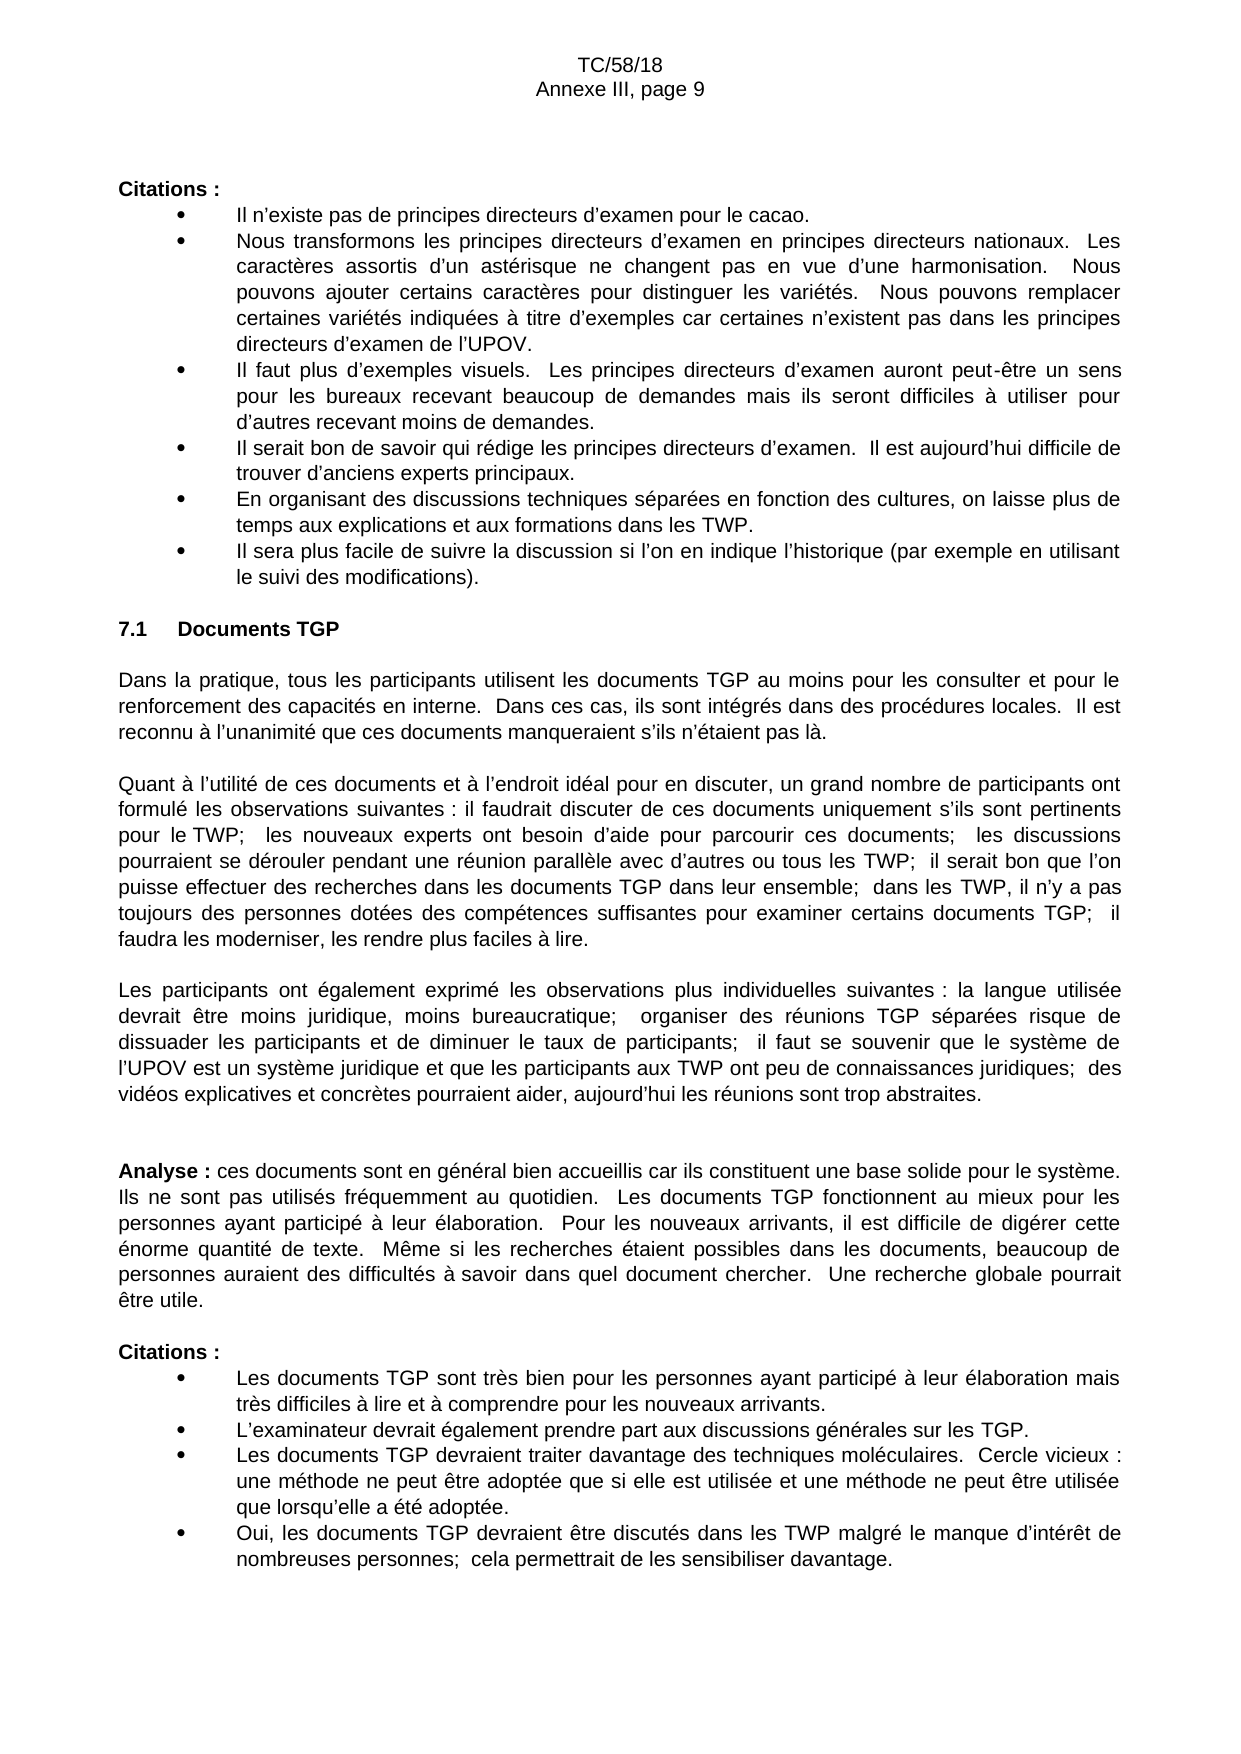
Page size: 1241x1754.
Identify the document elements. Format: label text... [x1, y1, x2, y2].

list Il sera plus facile de suivre la discussion si l’on en indique l’historique (par exemple en utilisant le suivi des modifications). [177, 539, 1122, 589]
list Les documents TGP sont très bien pour les personnes ayant participé à leur élaboration mais très difficiles à lire et à comprendre pour les nouveaux arrivants. [177, 1366, 1122, 1416]
text Quant à l’utilité de ces documents et à l’endroit idéal pour en discuter, un grand nombre de participants ont formulé les observations suivantes : il faudrait discuter de ces documents uniquement s’ils sont pertinents pour le TWP; les nouveaux experts ont besoin d’aide pour parcourir ces documents; les discussions pourraient se dérouler pendant une réunion parallèle avec d’autres ou tous les TWP; il serait bon que l’on puisse effectuer des recherches dans les documents TGP dans leur ensemble; dans les TWP, il n’y a pas toujours des personnes dotées des compétences suffisantes pour examiner certains documents TGP; il faudra les moderniser, les rendre plus faciles à lire. [118, 771, 1122, 950]
list Il faut plus d’exemples visuels. Les principes directeurs d’examen auront peut-être un sens pour les bureaux recevant beaucoup de demandes mais ils seront difficiles à utiliser pour d’autres recevant moins de demandes. [177, 358, 1122, 433]
list Il serait bon de savoir qui rédige les principes directeurs d’examen. Il est aujourd’hui difficile de trouver d’anciens experts principaux. [177, 435, 1122, 485]
list En organisant des discussions techniques séparées en fonction des cultures, on laisse plus de temps aux explications et aux formations dans les TWP. [177, 487, 1122, 537]
text Analyse : ces documents sont en général bien accueillis car ils constituent une base solide pour le système. Ils ne sont pas utilisés fréquemment au quotidien. Les documents TGP fonctionnent au mieux pour les personnes ayant participé à leur élaboration. Pour les nouveaux arrivants, il est difficile de digérer cette énorme quantité de texte. Même si les recherches étaient possibles dans les documents, beaucoup de personnes auraient des difficultés à savoir dans quel document chercher. Une recherche globale pourrait être utile. [118, 1159, 1122, 1312]
text Citations : [118, 1340, 1122, 1364]
list Les documents TGP devraient traiter davantage des techniques moléculaires. Cercle vicieux : une méthode ne peut être adoptée que si elle est utilisée et une méthode ne peut être utilisée que lorsqu’elle a été adoptée. [177, 1443, 1122, 1519]
list Il n’existe pas de principes directeurs d’examen pour le cacao. [177, 202, 1122, 227]
list Nous transformons les principes directeurs d’examen en principes directeurs nationaux. Les caractères assortis d’un astérisque ne changent pas en vue d’une harmonisation. Nous pouvons ajouter certains caractères pour distinguer les variétés. Nous pouvons remplacer certaines variétés indiquées à titre d’exemples car certaines n’existent pas dans les principes directeurs d’examen de l’UPOV. [177, 228, 1122, 356]
text Les participants ont également exprimé les observations plus individuelles suivantes : la langue utilisée devrait être moins juridique, moins bureaucratique; organiser des réunions TGP séparées risque de dissuader les participants et de diminuer le taux de participants; il faut se souvenir que le système de l’UPOV est un système juridique et que les participants aux TWP ont peu de connaissances juridiques; des vidéos explicatives et concrètes pourraient aider, aujourd’hui les réunions sont trop abstraites. [118, 978, 1122, 1105]
text Dans la pratique, tous les participants utilisent les documents TGP au moins pour les consulter et pour le renforcement des capacités en interne. Dans ces cas, ils sont intégrés dans des procédures locales. Il est reconnu à l’unanimité que ces documents manqueraient s’ils n’étaient pas là. [118, 668, 1122, 744]
text 7.1 Documents TGP [118, 616, 1122, 640]
text Citations : [118, 177, 1122, 201]
list Oui, les documents TGP devraient être discutés dans les TWP malgré le manque d’intérêt de nombreuses personnes; cela permettrait de les sensibiliser davantage. [177, 1521, 1122, 1571]
list L’examinateur devrait également prendre part aux discussions générales sur les TGP. [177, 1417, 1122, 1441]
